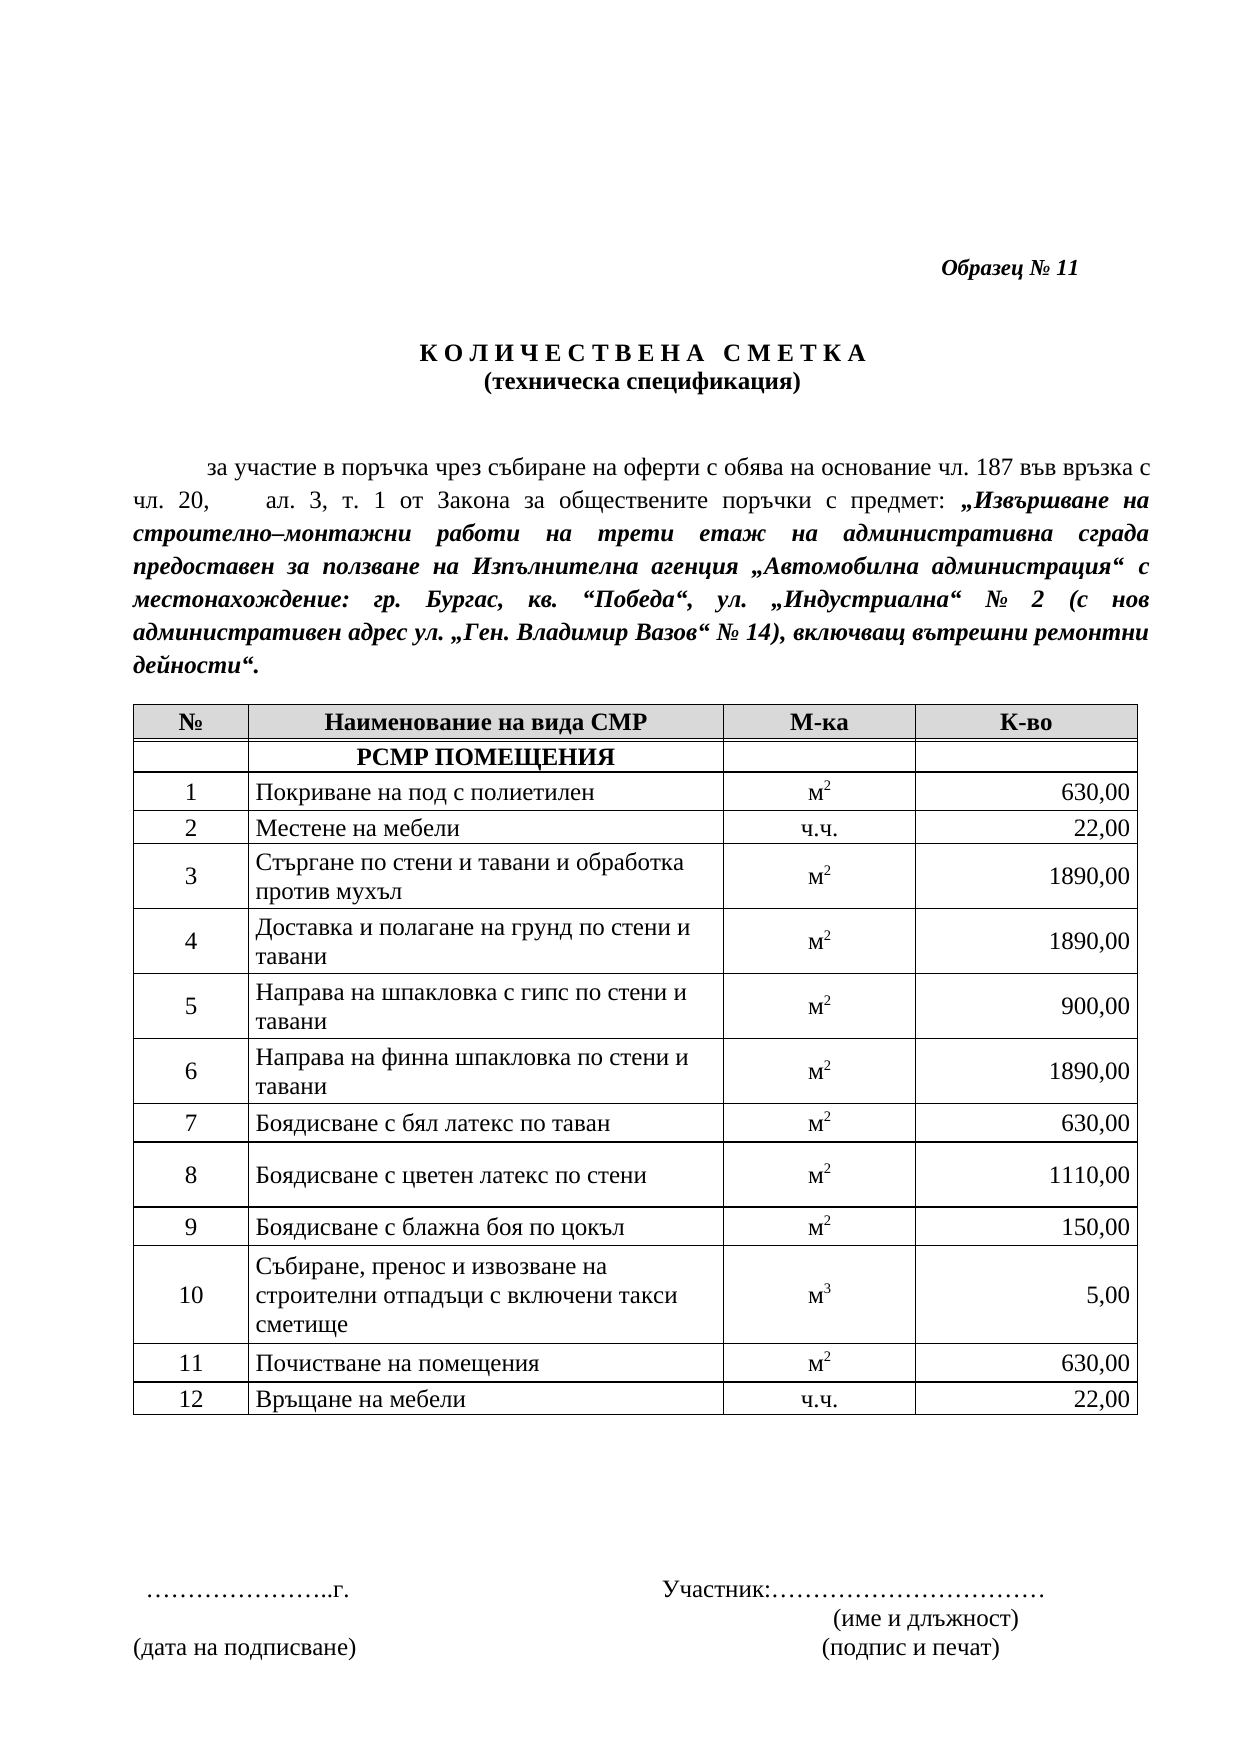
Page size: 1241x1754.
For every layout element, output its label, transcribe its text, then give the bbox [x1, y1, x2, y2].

table_cell 1890,00 [916, 1039, 1137, 1103]
table_cell Покриване на под с полиетилен [249, 773, 723, 810]
table_cell Боядисване с блажна боя по цокъл [249, 1208, 723, 1245]
table_cell Стъргане по стени и тавани и обработка против мухъл [249, 844, 723, 908]
table_cell Боядисване с цветен латекс по стени [249, 1143, 723, 1206]
table_cell 2 [134, 811, 248, 843]
table_cell м2 [724, 773, 915, 810]
text за участие в поръчка чрез събиране на оферти с обява на основание чл. 187 във връзка с чл. 20, ал. 3, т. 1 от Закона за обществените поръчки с предмет: „Извършване на строително–монтажни работи на трети етаж на административна сграда предоставен за ползване на Изпълнителна агенция „Автомобилна администрация“ с местонахождение: гр. Бургас, кв. “Победа“, ул. „Индустриална“ № 2 (с нов административен адрес ул. „Ген. Владимир Вазов“ № 14), включващ вътрешни ремонтни дейности“. [133, 452, 1152, 679]
table_cell Връщане на мебели [249, 1383, 723, 1414]
table_cell Събиране, пренос и извозване на строителни отпадъци с включени такси сметище [249, 1246, 723, 1343]
table_cell 5,00 [916, 1246, 1137, 1343]
table_cell м2 [724, 844, 915, 908]
table_cell 1890,00 [916, 844, 1137, 908]
table_cell РСМР ПОМЕЩЕНИЯ [249, 742, 723, 771]
table_cell Местене на мебели [249, 811, 723, 843]
table_cell 630,00 [916, 773, 1137, 810]
table_cell 1110,00 [916, 1143, 1137, 1206]
table_cell м2 [724, 1208, 915, 1245]
table_header № [134, 705, 248, 738]
table_cell [724, 742, 915, 771]
table_cell 630,00 [916, 1344, 1137, 1381]
table_cell м2 [724, 1143, 915, 1206]
text …………………..г. Участник:…………………………… [133, 1574, 1152, 1603]
table_cell 9 [134, 1208, 248, 1245]
table_cell [134, 742, 248, 771]
table_cell 1 [134, 773, 248, 810]
table_cell 4 [134, 909, 248, 973]
table_cell 10 [134, 1246, 248, 1343]
table_cell 6 [134, 1039, 248, 1103]
table_cell ч.ч. [724, 1383, 915, 1414]
table_cell м2 [724, 1104, 915, 1141]
table_cell 630,00 [916, 1104, 1137, 1141]
text (техническа спецификация) [133, 366, 1152, 395]
table_cell Боядисване с бял латекс по таван [249, 1104, 723, 1141]
table_cell Доставка и полагане на грунд по стени и тавани [249, 909, 723, 973]
table_cell 5 [134, 974, 248, 1038]
text (дата на подписване) (подпис и печат) [133, 1632, 1152, 1661]
table_header М-ка [724, 705, 915, 738]
table_cell Направа на финна шпакловка по стени и тавани [249, 1039, 723, 1103]
table_cell 22,00 [916, 1383, 1137, 1414]
text Образец № 11 [797, 254, 1152, 280]
table_cell [916, 742, 1137, 771]
table_header К-во [916, 705, 1137, 738]
table_cell 1890,00 [916, 909, 1137, 973]
table_cell м2 [724, 1344, 915, 1381]
table_cell 12 [134, 1383, 248, 1414]
table_cell 22,00 [916, 811, 1137, 843]
table_cell м3 [724, 1246, 915, 1343]
table_cell Направа на шпакловка с гипс по стени и тавани [249, 974, 723, 1038]
table_cell ч.ч. [724, 811, 915, 843]
table_cell 150,00 [916, 1208, 1137, 1245]
table_cell 11 [134, 1344, 248, 1381]
text (име и длъжност) [133, 1603, 1152, 1632]
table_cell м2 [724, 909, 915, 973]
table_cell м2 [724, 974, 915, 1038]
table_header Наименование на вида СМР [249, 705, 723, 738]
table_cell 3 [134, 844, 248, 908]
table_cell 900,00 [916, 974, 1137, 1038]
text К О Л И Ч Е С Т В Е Н А С М Е Т К А [133, 338, 1152, 366]
table_cell 8 [134, 1143, 248, 1206]
table_cell м2 [724, 1039, 915, 1103]
table_cell Почистване на помещения [249, 1344, 723, 1381]
table_cell 7 [134, 1104, 248, 1141]
